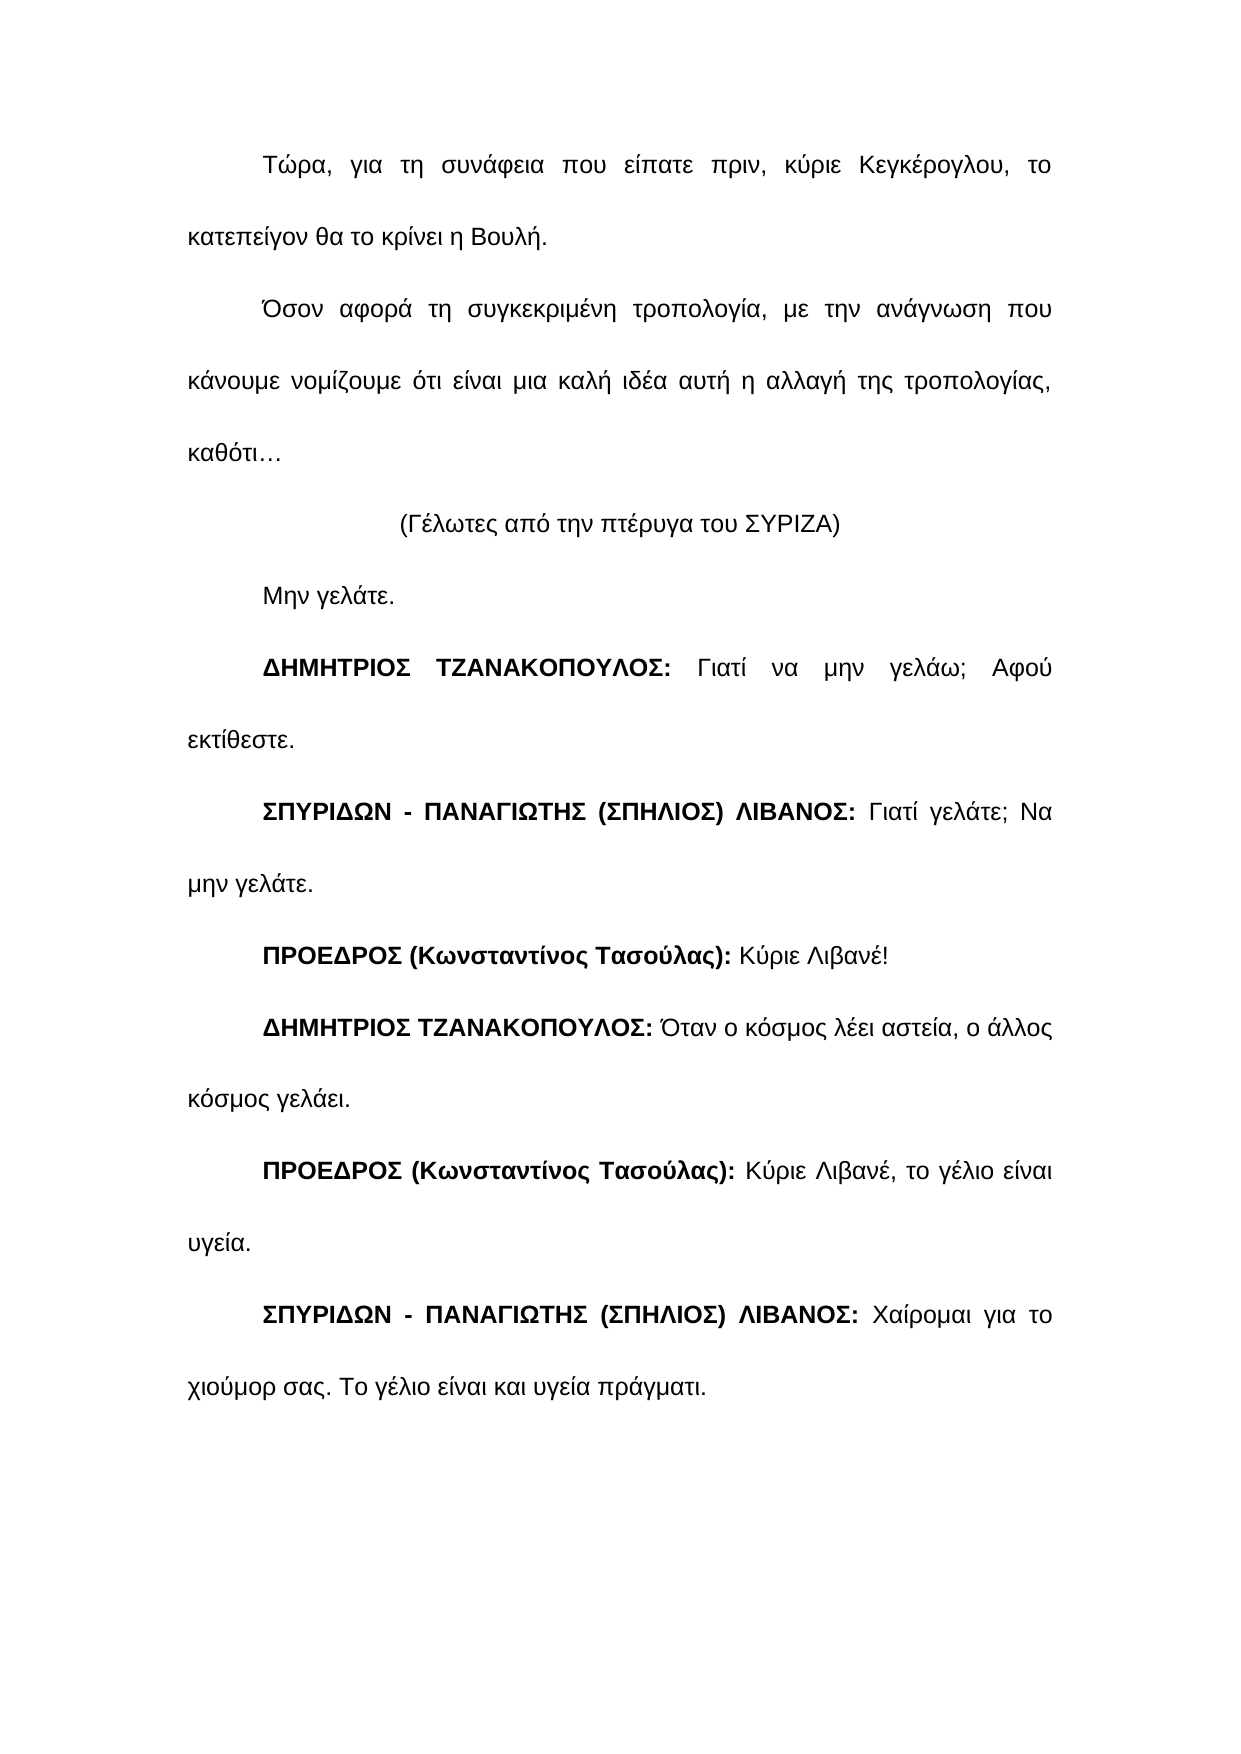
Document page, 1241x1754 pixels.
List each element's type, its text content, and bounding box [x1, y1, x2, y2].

text ΠΡΟΕΔΡΟΣ (Κωνσταντίνος Τασούλας): Κύριε Λιβανέ, το γέλιο είναι υγεία. [187, 1156, 1053, 1257]
text ΣΠΥΡΙΔΩΝ - ΠΑΝΑΓΙΩΤΗΣ (ΣΠΗΛΙΟΣ) ΛΙΒΑΝΟΣ: Χαίρομαι για το χιούμορ σας. Το γέλιο είναι και υγεία πράγματι. [187, 1300, 1053, 1401]
text ΠΡΟΕΔΡΟΣ (Κωνσταντίνος Τασούλας): Κύριε Λιβανέ! [187, 941, 1053, 969]
text Μην γελάτε. [187, 581, 1053, 610]
text ΔΗΜΗΤΡΙΟΣ ΤΖΑΝΑΚΟΠΟΥΛΟΣ: Γιατί να μην γελάω; Αφού εκτίθεστε. [187, 653, 1053, 754]
text Τώρα, για τη συνάφεια που είπατε πριν, κύριε Κεγκέρογλου, το κατεπείγον θα το κρίνει η Βουλή. [187, 150, 1053, 251]
text ΣΠΥΡΙΔΩΝ - ΠΑΝΑΓΙΩΤΗΣ (ΣΠΗΛΙΟΣ) ΛΙΒΑΝΟΣ: Γιατί γελάτε; Να μην γελάτε. [187, 797, 1053, 897]
text Όσον αφορά τη συγκεκριμένη τροπολογία, με την ανάγνωση που κάνουμε νομίζουμε ότι είναι μια καλή ιδέα αυτή η αλλαγή της τροπολογίας, καθότι… [187, 294, 1053, 466]
text (Γέλωτες από την πτέρυγα του ΣΥΡΙΖΑ) [187, 509, 1053, 538]
text ΔΗΜΗΤΡΙΟΣ ΤΖΑΝΑΚΟΠΟΥΛΟΣ: Όταν ο κόσμος λέει αστεία, ο άλλος κόσμος γελάει. [187, 1012, 1053, 1113]
